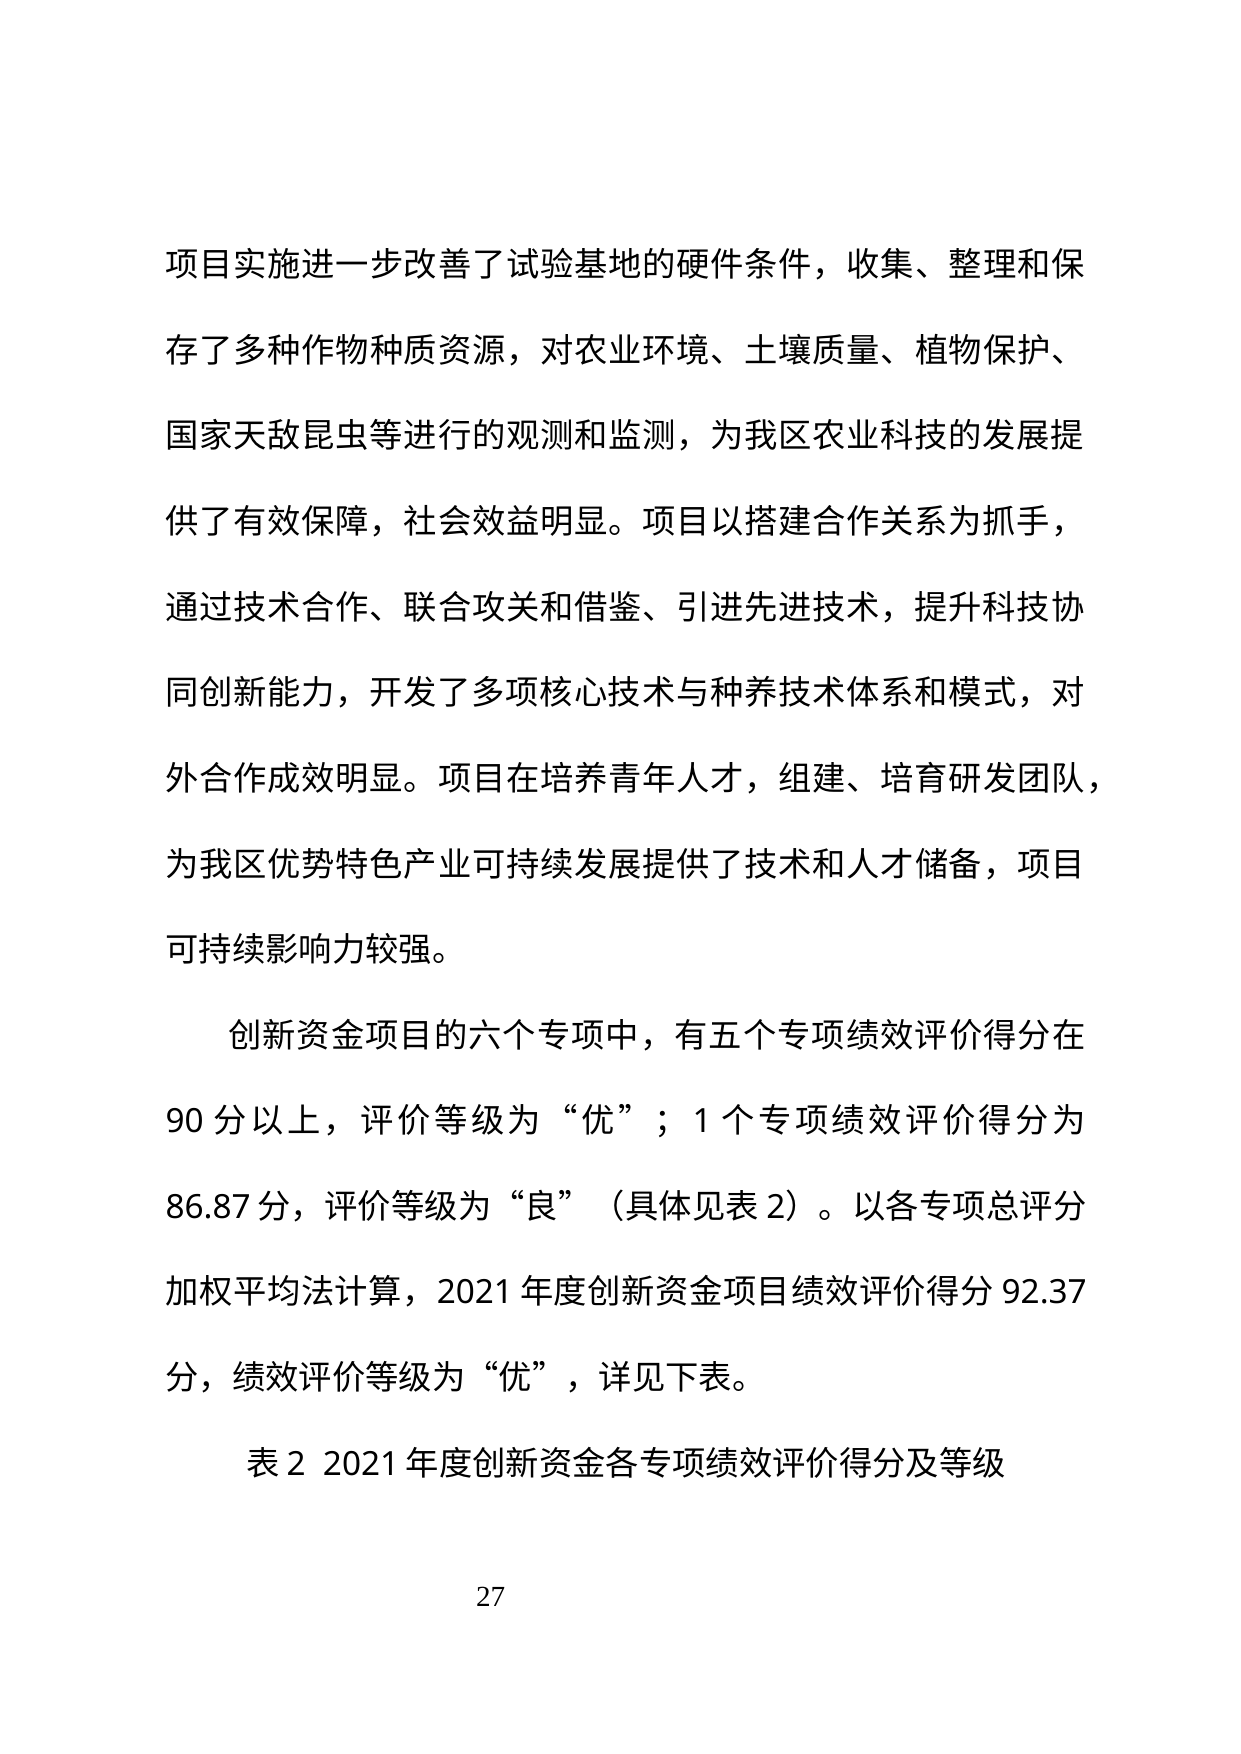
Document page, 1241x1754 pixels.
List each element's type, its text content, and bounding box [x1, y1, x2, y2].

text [165, 219, 1087, 990]
text 创新资金项目的六个专项中，有五个专项绩效评价得分在90分以上，评价等级为“优”；1个专项绩效评价得分为86.87分，评价等级为“良”（具体见表2）。以各专项总评分加权平均法计算，2021年度创新资金项目绩效评价得分92.37分，绩效评价等级为“优”，详见下表。 [165, 990, 1087, 1418]
text 表2 2021年度创新资金各专项绩效评价得分及等级 [165, 1418, 1087, 1504]
